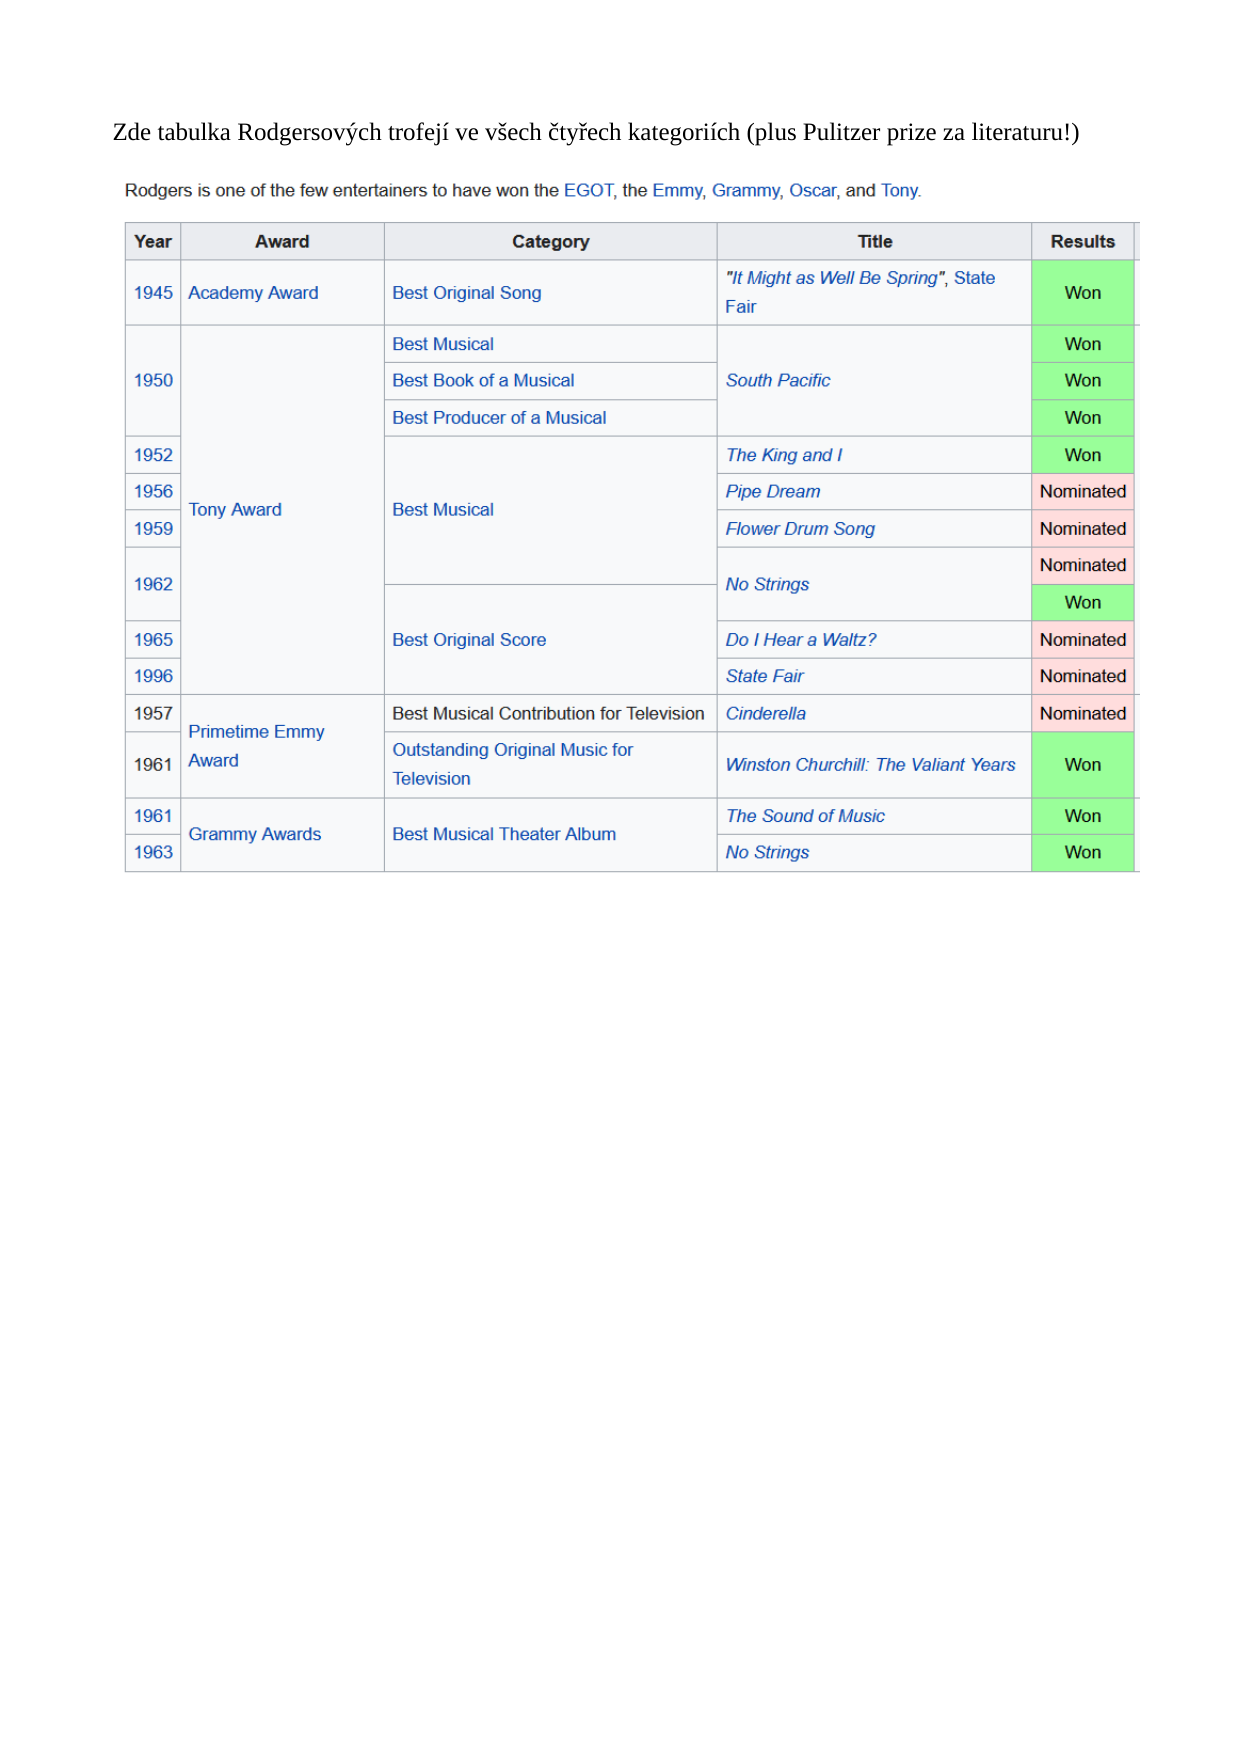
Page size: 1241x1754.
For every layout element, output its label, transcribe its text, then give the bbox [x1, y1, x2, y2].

picture [112, 175, 1140, 884]
text Zde tabulka Rodgersových trofejí ve všech čtyřech kategoriích (plus Pulitzer prize za literaturu!) [112, 117, 1140, 146]
